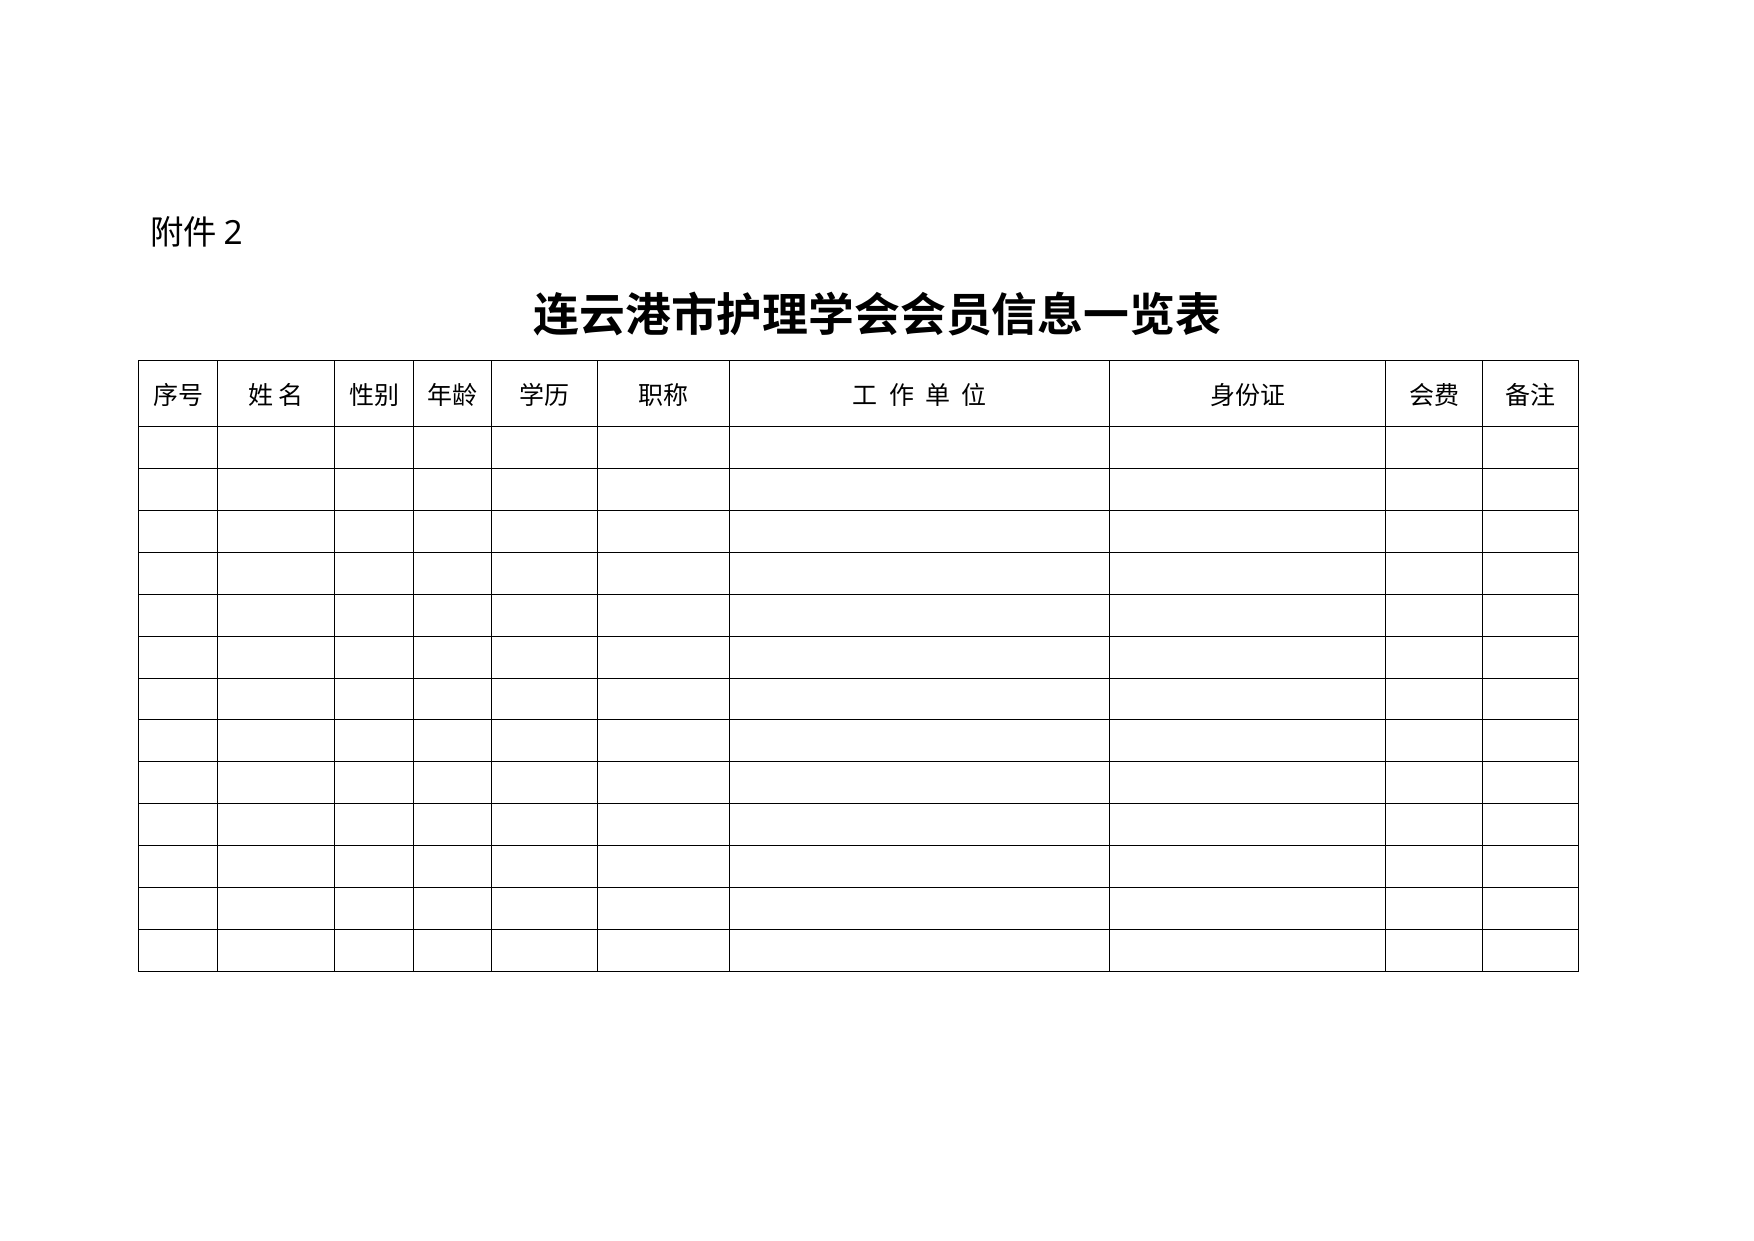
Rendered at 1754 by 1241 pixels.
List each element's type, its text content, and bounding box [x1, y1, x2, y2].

table_cell [598, 888, 729, 929]
table_cell [139, 553, 217, 594]
table_cell [335, 720, 413, 761]
table_cell [139, 511, 217, 552]
table_cell [1386, 637, 1482, 677]
table_cell [218, 511, 334, 552]
table_cell [492, 888, 597, 929]
table_cell [730, 511, 1109, 552]
table_cell [1110, 637, 1385, 677]
list 附件2 [150, 198, 1604, 263]
table_cell [730, 762, 1109, 803]
table_cell [218, 762, 334, 803]
table_cell [492, 553, 597, 594]
table_cell [1483, 469, 1578, 510]
table_cell [218, 804, 334, 845]
table_cell [730, 679, 1109, 719]
table_cell [1483, 846, 1578, 887]
table_cell [1483, 511, 1578, 552]
table_cell [492, 804, 597, 845]
table_cell [598, 720, 729, 761]
table_cell [730, 427, 1109, 468]
table_cell [598, 804, 729, 845]
table_cell [1110, 762, 1385, 803]
table_cell [139, 720, 217, 761]
table_cell [1110, 804, 1385, 845]
table_cell [598, 637, 729, 677]
table_cell [492, 427, 597, 468]
table_header 姓 名 [218, 361, 334, 426]
table_cell [1386, 846, 1482, 887]
table_header 职称 [598, 361, 729, 426]
table_header 会费 [1386, 361, 1482, 426]
table_cell [730, 888, 1109, 929]
table_cell [492, 511, 597, 552]
table_cell [414, 804, 491, 845]
table_cell [335, 930, 413, 971]
table_cell [492, 595, 597, 636]
table_header 学历 [492, 361, 597, 426]
table_cell [492, 469, 597, 510]
table_cell [139, 762, 217, 803]
table_cell [414, 888, 491, 929]
table_cell [218, 595, 334, 636]
table_cell [1483, 595, 1578, 636]
table_cell [414, 679, 491, 719]
table_cell [492, 762, 597, 803]
table_cell [1386, 679, 1482, 719]
table_cell [1386, 888, 1482, 929]
table_cell [1483, 427, 1578, 468]
table_cell [139, 427, 217, 468]
table_header 性别 [335, 361, 413, 426]
table_cell [139, 888, 217, 929]
table_cell [335, 762, 413, 803]
table_cell [139, 804, 217, 845]
table_header 年龄 [414, 361, 491, 426]
table_cell [414, 427, 491, 468]
table_cell [1483, 888, 1578, 929]
table_cell [139, 469, 217, 510]
table_cell [598, 679, 729, 719]
table_cell [598, 553, 729, 594]
table_cell [1110, 720, 1385, 761]
table_cell [335, 679, 413, 719]
table_cell [492, 637, 597, 677]
table_cell [1110, 930, 1385, 971]
table_cell [414, 553, 491, 594]
table_cell [139, 930, 217, 971]
table_cell [1110, 469, 1385, 510]
table_cell [730, 930, 1109, 971]
table_cell [218, 846, 334, 887]
table_cell [414, 511, 491, 552]
table_cell [1386, 553, 1482, 594]
table_cell [335, 595, 413, 636]
table_cell [730, 595, 1109, 636]
table_cell [1386, 930, 1482, 971]
table_cell [730, 720, 1109, 761]
table_cell [335, 469, 413, 510]
table_cell [414, 469, 491, 510]
table_cell [335, 553, 413, 594]
table_cell [1386, 595, 1482, 636]
table_cell [598, 930, 729, 971]
table_cell [1110, 553, 1385, 594]
table_cell [730, 846, 1109, 887]
table_cell [598, 595, 729, 636]
table_cell [414, 762, 491, 803]
table_cell [1386, 804, 1482, 845]
table_cell [492, 930, 597, 971]
table_cell [139, 679, 217, 719]
table_cell [492, 720, 597, 761]
table_cell [335, 427, 413, 468]
table_cell [218, 427, 334, 468]
list 连云港市护理学会会员信息一览表 [150, 263, 1604, 360]
table_cell [218, 679, 334, 719]
table_cell [598, 427, 729, 468]
table_cell [414, 720, 491, 761]
table_cell [218, 930, 334, 971]
table_cell [1386, 469, 1482, 510]
table_cell [335, 846, 413, 887]
table_cell [598, 846, 729, 887]
table_cell [1483, 553, 1578, 594]
table_cell [1110, 511, 1385, 552]
table_header 身份证 [1110, 361, 1385, 426]
table_cell [1386, 720, 1482, 761]
table_cell [598, 469, 729, 510]
table_cell [335, 888, 413, 929]
table_cell [1110, 846, 1385, 887]
table_cell [414, 930, 491, 971]
table_cell [1110, 595, 1385, 636]
table_cell [1483, 804, 1578, 845]
table_cell [414, 846, 491, 887]
table_cell [1483, 762, 1578, 803]
table_cell [335, 804, 413, 845]
table_cell [598, 511, 729, 552]
table_cell [1483, 637, 1578, 677]
table_cell [218, 888, 334, 929]
table_cell [218, 637, 334, 677]
table_cell [139, 595, 217, 636]
table_cell [139, 846, 217, 887]
table_cell [1110, 427, 1385, 468]
table_cell [598, 762, 729, 803]
table_cell [414, 595, 491, 636]
table_cell [730, 637, 1109, 677]
table_cell [218, 553, 334, 594]
table_cell [730, 469, 1109, 510]
table_cell [414, 637, 491, 677]
table_cell [1110, 679, 1385, 719]
table_cell [1483, 720, 1578, 761]
table_cell [730, 553, 1109, 594]
table_cell [1386, 427, 1482, 468]
table_cell [1386, 762, 1482, 803]
table_cell [1386, 511, 1482, 552]
table_cell [1483, 679, 1578, 719]
table_cell [492, 846, 597, 887]
table_cell [1110, 888, 1385, 929]
table_cell [335, 637, 413, 677]
table_header 工 作 单 位 [730, 361, 1109, 426]
table_cell [218, 720, 334, 761]
table_header 备注 [1483, 361, 1578, 426]
table_cell [139, 637, 217, 677]
table_cell [335, 511, 413, 552]
table_cell [730, 804, 1109, 845]
table_header 序号 [139, 361, 217, 426]
table_cell [492, 679, 597, 719]
table_cell [1483, 930, 1578, 971]
table_cell [218, 469, 334, 510]
